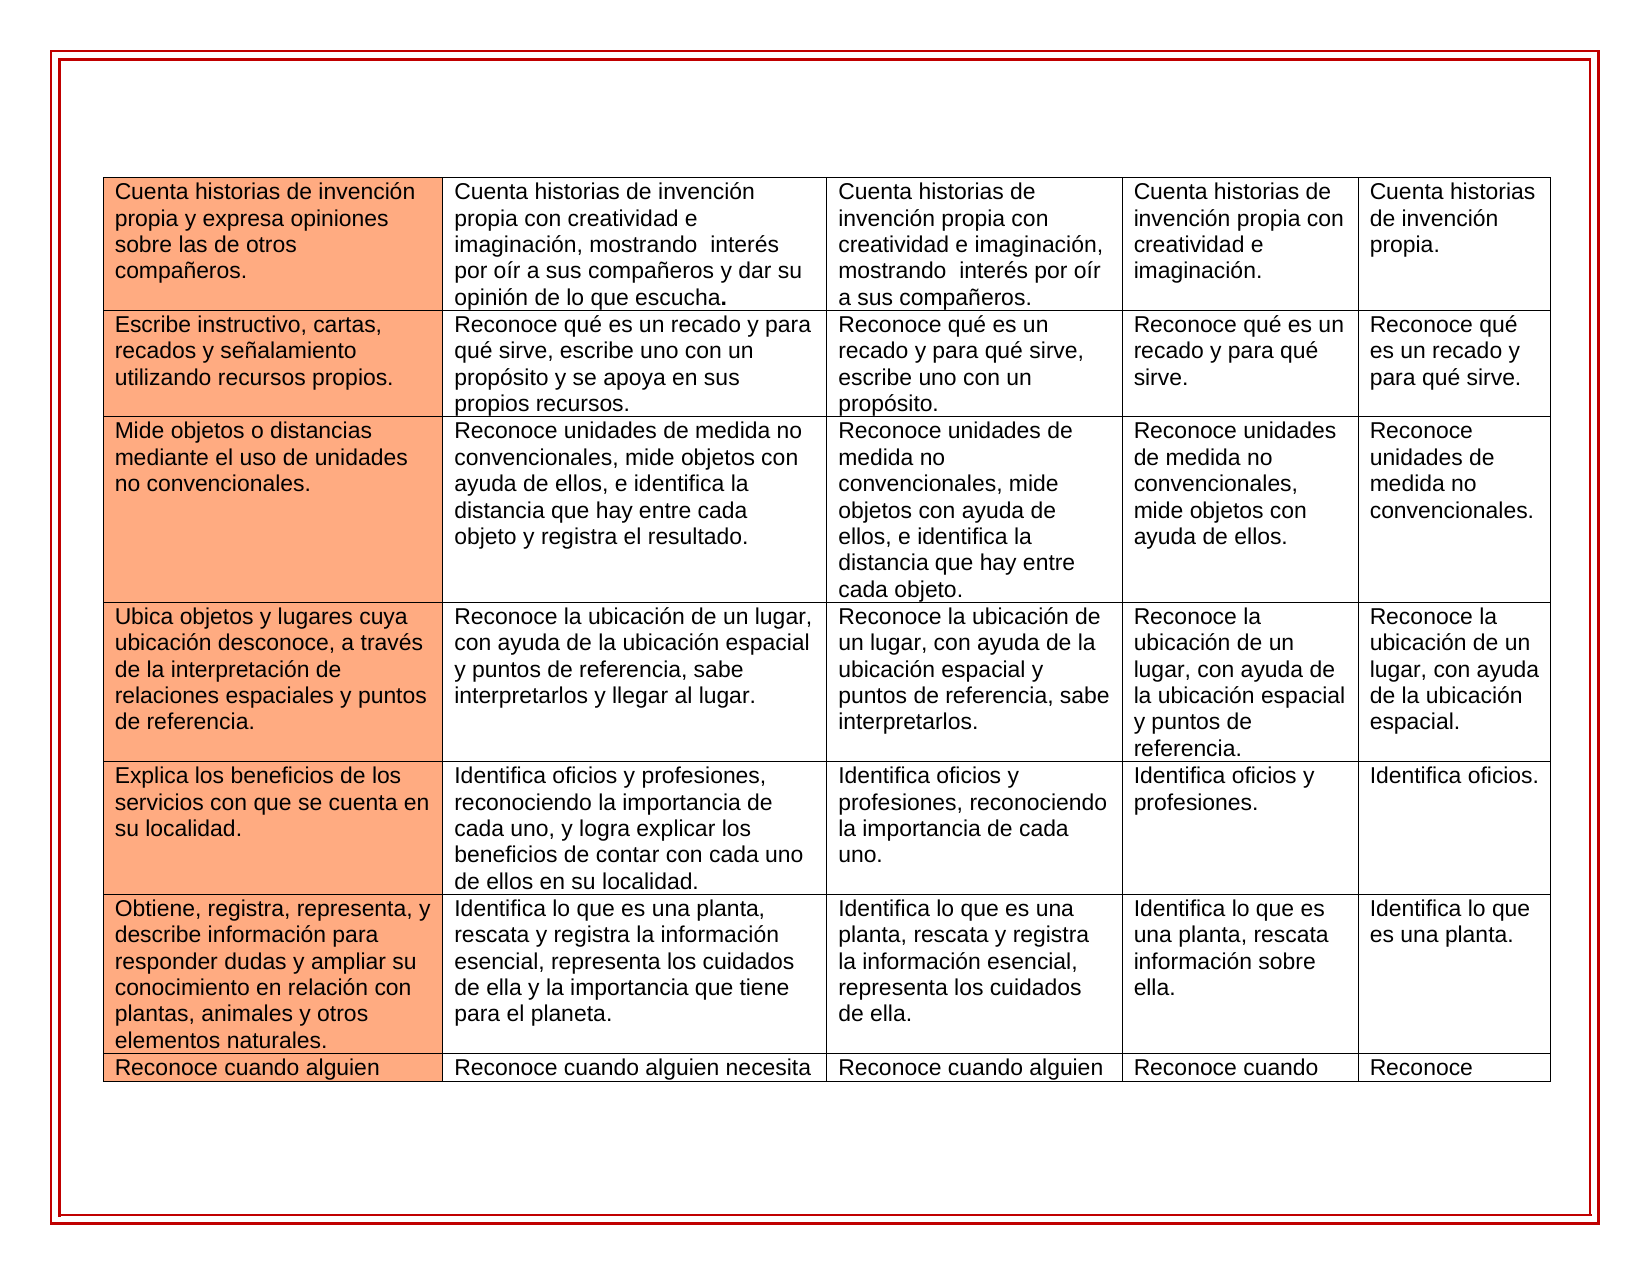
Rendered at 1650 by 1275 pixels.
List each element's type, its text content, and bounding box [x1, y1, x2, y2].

table_cell Reconoce qué es un recado y para qué sirve, escribe uno con un propósito. [827, 311, 1122, 416]
table_cell Mide objetos o distancias mediante el uso de unidades no convencionales. [104, 417, 442, 602]
table_cell Identifica lo que es una planta, rescata y registra la información esencial, representa los cuidados de ella. [827, 895, 1122, 1053]
table_cell Identifica oficios y profesiones, reconociendo la importancia de cada uno, y logra explicar los beneficios de contar con cada uno de ellos en su localidad. [443, 762, 826, 894]
table_cell Identifica lo que es una planta, rescata información sobre ella. [1123, 895, 1358, 1053]
table_cell Reconoce unidades de medida no convencionales, mide objetos con ayuda de ellos, e identifica la distancia que hay entre cada objeto. [827, 417, 1122, 602]
table_cell Reconoce qué es un recado y para qué sirve, escribe uno con un propósito y se apoya en sus propios recursos. [443, 311, 826, 416]
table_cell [1123, 1054, 1358, 1081]
table_cell Cuenta historias de invención propia con creatividad e imaginación, mostrando interés por oír a sus compañeros. [827, 178, 1122, 310]
table_cell Identifica oficios y profesiones, reconociendo la importancia de cada uno. [827, 762, 1122, 894]
table_cell Reconoce la ubicación de un lugar, con ayuda de la ubicación espacial y puntos de referencia. [1123, 603, 1358, 761]
table_cell Reconoce qué es un recado y para qué sirve. [1123, 311, 1358, 416]
table_cell Cuenta historias de invención propia con creatividad e imaginación, mostrando interés por oír a sus compañeros y dar su opinión de lo que escucha. [443, 178, 826, 310]
table_cell Reconoce unidades de medida no convencionales, mide objetos con ayuda de ellos. [1123, 417, 1358, 602]
table_cell Cuenta historias de invención propia y expresa opiniones sobre las de otros compañeros. [104, 178, 442, 310]
table_cell Identifica lo que es una planta. [1359, 895, 1550, 1053]
table_cell Reconoce la ubicación de un lugar, con ayuda de la ubicación espacial. [1359, 603, 1550, 761]
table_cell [1359, 1054, 1550, 1081]
table_cell Escribe instructivo, cartas, recados y señalamiento utilizando recursos propios. [104, 311, 442, 416]
table_cell Identifica oficios y profesiones. [1123, 762, 1358, 894]
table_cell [443, 1054, 826, 1081]
table_cell Identifica lo que es una planta, rescata y registra la información esencial, representa los cuidados de ella y la importancia que tiene para el planeta. [443, 895, 826, 1053]
table_cell Reconoce la ubicación de un lugar, con ayuda de la ubicación espacial y puntos de referencia, sabe interpretarlos y llegar al lugar. [443, 603, 826, 761]
table_cell Identifica oficios. [1359, 762, 1550, 894]
table_cell Ubica objetos y lugares cuya ubicación desconoce, a través de la interpretación de relaciones espaciales y puntos de referencia. [104, 603, 442, 761]
table_cell Reconoce unidades de medida no convencionales. [1359, 417, 1550, 602]
table_cell Explica los beneficios de los servicios con que se cuenta en su localidad. [104, 762, 442, 894]
table_cell Reconoce qué es un recado y para qué sirve. [1359, 311, 1550, 416]
table_cell Obtiene, registra, representa, y describe información para responder dudas y ampliar su conocimiento en relación con plantas, animales y otros elementos naturales. [104, 895, 442, 1053]
table_cell Reconoce la ubicación de un lugar, con ayuda de la ubicación espacial y puntos de referencia, sabe interpretarlos. [827, 603, 1122, 761]
table_cell Reconoce unidades de medida no convencionales, mide objetos con ayuda de ellos, e identifica la distancia que hay entre cada objeto y registra el resultado. [443, 417, 826, 602]
table_cell Cuenta historias de invención propia con creatividad e imaginación. [1123, 178, 1358, 310]
table_cell Cuenta historias de invención propia. [1359, 178, 1550, 310]
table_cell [827, 1054, 1122, 1081]
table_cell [104, 1054, 442, 1081]
